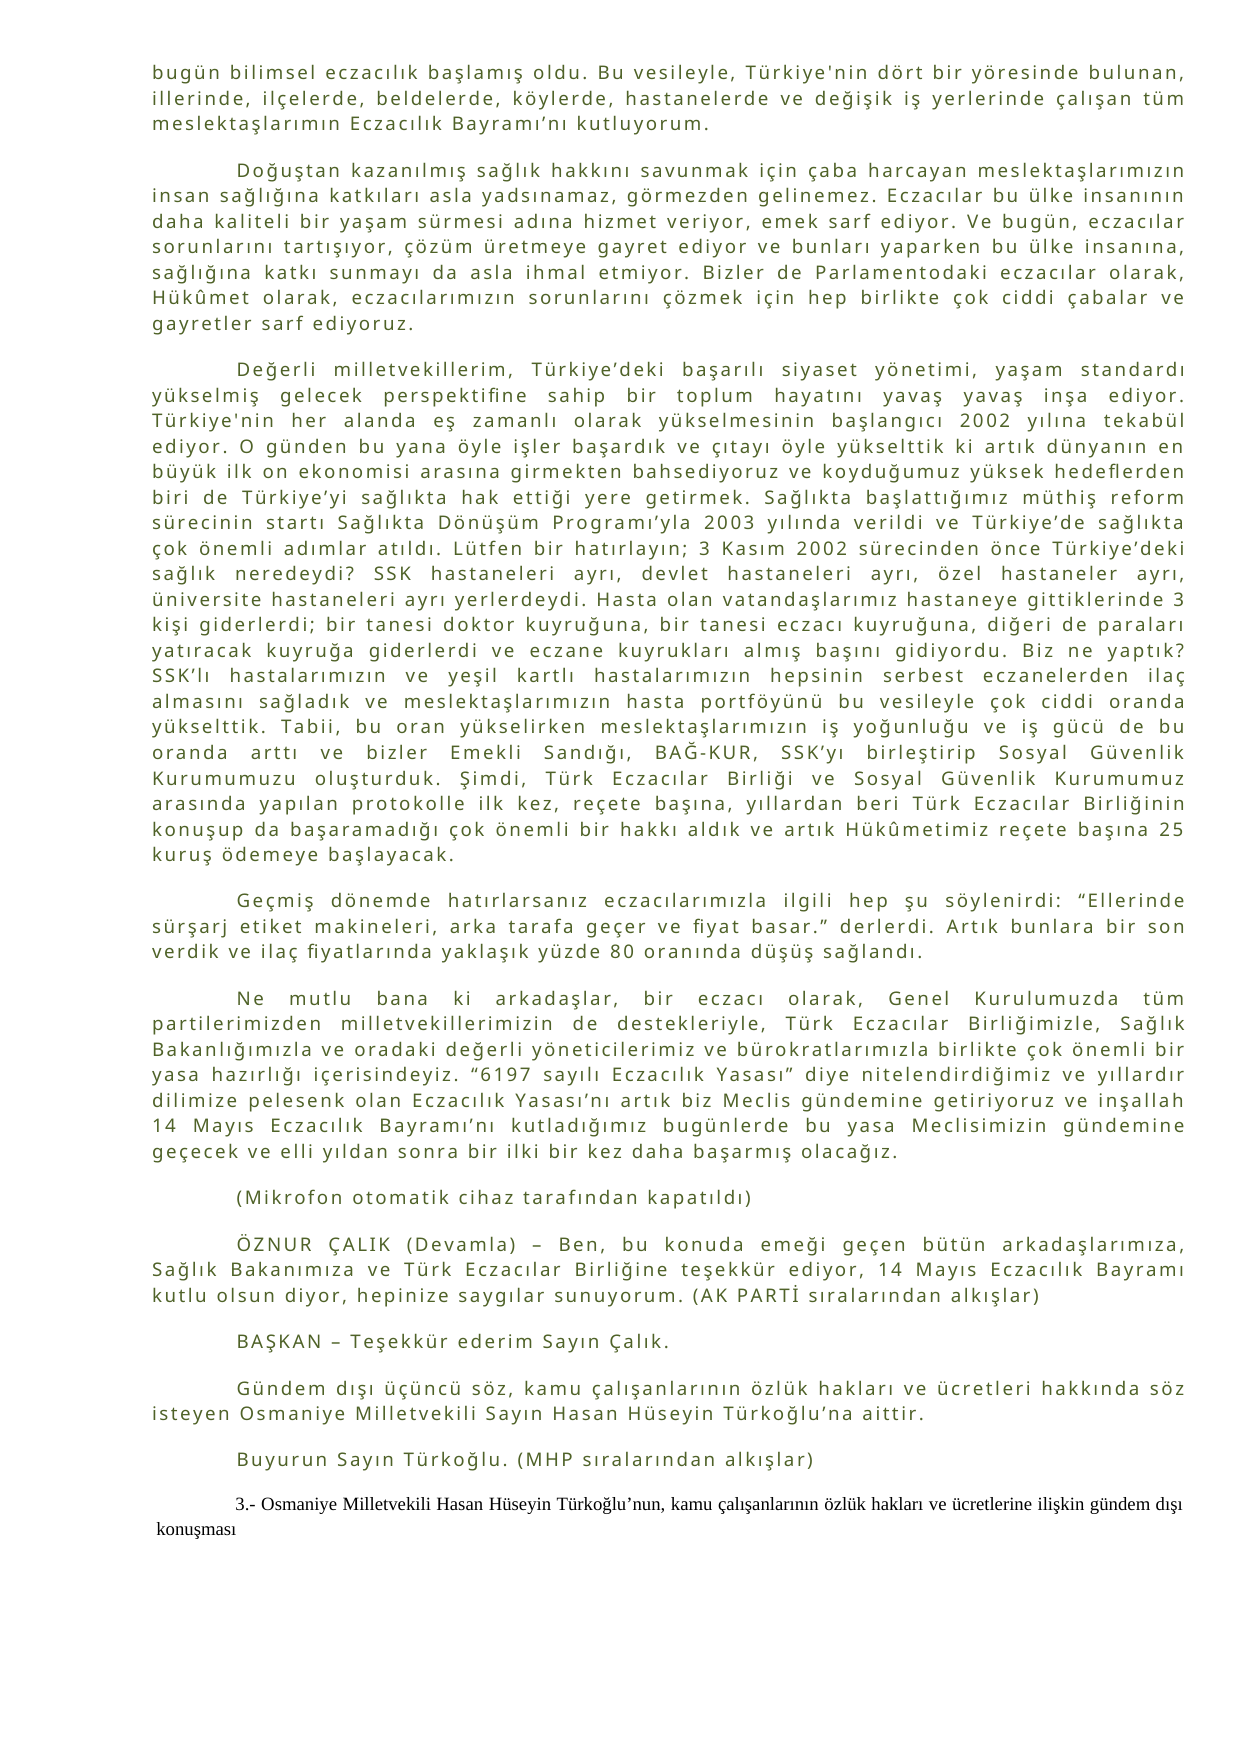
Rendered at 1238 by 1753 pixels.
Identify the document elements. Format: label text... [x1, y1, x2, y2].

text ÖZNUR ÇALIK (Devamla) – Ben, bu konuda emeği geçen bütün arkadaşlarımıza, Sağlık Bakanımıza ve Türk Eczacılar Birliğine teşekkür ediyor, 14 Mayıs Eczacılık Bayramı kutlu olsun diyor, hepinize saygılar sunuyorum. (AK PARTİ sıralarından alkışlar) [152, 1231, 1186, 1308]
text Doğuştan kazanılmış sağlık hakkını savunmak için çaba harcayan meslektaşlarımızın insan sağlığına katkıları asla yadsınamaz, görmezden gelinemez. Eczacılar bu ülke insanının daha kaliteli bir yaşam sürmesi adına hizmet veriyor, emek sarf ediyor. Ve bugün, eczacılar sorunlarını tartışıyor, çözüm üretmeye gayret ediyor ve bunları yaparken bu ülke insanına, sağlığına katkı sunmayı da asla ihmal etmiyor. Bizler de Parlamentodaki eczacılar olarak, Hükûmet olarak, eczacılarımızın sorunlarını çözmek için hep birlikte çok ciddi çabalar ve gayretler sarf ediyoruz. [152, 157, 1186, 336]
text BAŞKAN – Teşekkür ederim Sayın Çalık. [152, 1328, 1186, 1354]
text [152, 60, 1186, 136]
text Değerli milletvekillerim, Türkiye’deki başarılı siyaset yönetimi, yaşam standardı yükselmiş gelecek perspektifine sahip bir toplum hayatını yavaş yavaş inşa ediyor. Türkiye'nin her alanda eş zamanlı olarak yükselmesinin başlangıcı 2002 yılına tekabül ediyor. O günden bu yana öyle işler başardık ve çıtayı öyle yükselttik ki artık dünyanın en büyük ilk on ekonomisi arasına girmekten bahsediyoruz ve koyduğumuz yüksek hedeflerden biri de Türkiye’yi sağlıkta hak ettiği yere getirmek. Sağlıkta başlattığımız müthiş reform sürecinin startı Sağlıkta Dönüşüm Programı’yla 2003 yılında verildi ve Türkiye’de sağlıkta çok önemli adımlar atıldı. Lütfen bir hatırlayın; 3 Kasım 2002 sürecinden önce Türkiye’deki sağlık neredeydi? SSK hastaneleri ayrı, devlet hastaneleri ayrı, özel hastaneler ayrı, üniversite hastaneleri ayrı yerlerdeydi. Hasta olan vatandaşlarımız hastaneye gittiklerinde 3 kişi giderlerdi; bir tanesi doktor kuyruğuna, bir tanesi eczacı kuyruğuna, diğeri de paraları yatıracak kuyruğa giderlerdi ve eczane kuyrukları almış başını gidiyordu. Biz ne yaptık? SSK’lı hastalarımızın ve yeşil kartlı hastalarımızın hepsinin serbest eczanelerden ilaç almasını sağladık ve meslektaşlarımızın hasta portföyünü bu vesileyle çok ciddi oranda yükselttik. Tabii, bu oran yükselirken meslektaşlarımızın iş yoğunluğu ve iş gücü de bu oranda arttı ve bizler Emekli Sandığı, BAĞ-KUR, SSK’yı birleştirip Sosyal Güvenlik Kurumumuzu oluşturduk. Şimdi, Türk Eczacılar Birliği ve Sosyal Güvenlik Kurumumuz arasında yapılan protokolle ilk kez, reçete başına, yıllardan beri Türk Eczacılar Birliğinin konuşup da başaramadığı çok önemli bir hakkı aldık ve artık Hükûmetimiz reçete başına 25 kuruş ödemeye başlayacak. [152, 357, 1186, 867]
text Gündem dışı üçüncü söz, kamu çalışanlarının özlük hakları ve ücretleri hakkında söz isteyen Osmaniye Milletvekili Sayın Hasan Hüseyin Türkoğlu’na aittir. [152, 1375, 1186, 1426]
text 3.- Osmaniye Milletvekili Hasan Hüseyin Türkoğlu’nun, kamu çalışanlarının özlük hakları ve ücretlerine ilişkin gündem dışı konuşması [156, 1493, 1184, 1539]
text Buyurun Sayın Türkoğlu. (MHP sıralarından alkışlar) [152, 1447, 1186, 1472]
text Ne mutlu bana ki arkadaşlar, bir eczacı olarak, Genel Kurulumuzda tüm partilerimizden milletvekillerimizin de destekleriyle, Türk Eczacılar Birliğimizle, Sağlık Bakanlığımızla ve oradaki değerli yöneticilerimiz ve bürokratlarımızla birlikte çok önemli bir yasa hazırlığı içerisindeyiz. “6197 sayılı Eczacılık Yasası” diye nitelendirdiğimiz ve yıllardır dilimize pelesenk olan Eczacılık Yasası’nı artık biz Meclis gündemine getiriyoruz ve inşallah 14 Mayıs Eczacılık Bayramı’nı kutladığımız bugünlerde bu yasa Meclisimizin gündemine geçecek ve elli yıldan sonra bir ilki bir kez daha başarmış olacağız. [152, 985, 1186, 1164]
text (Mikrofon otomatik cihaz tarafından kapatıldı) [152, 1185, 1186, 1210]
text Geçmiş dönemde hatırlarsanız eczacılarımızla ilgili hep şu söylenirdi: “Ellerinde sürşarj etiket makineleri, arka tarafa geçer ve fiyat basar.” derlerdi. Artık bunlara bir son verdik ve ilaç fiyatlarında yaklaşık yüzde 80 oranında düşüş sağlandı. [152, 888, 1186, 964]
